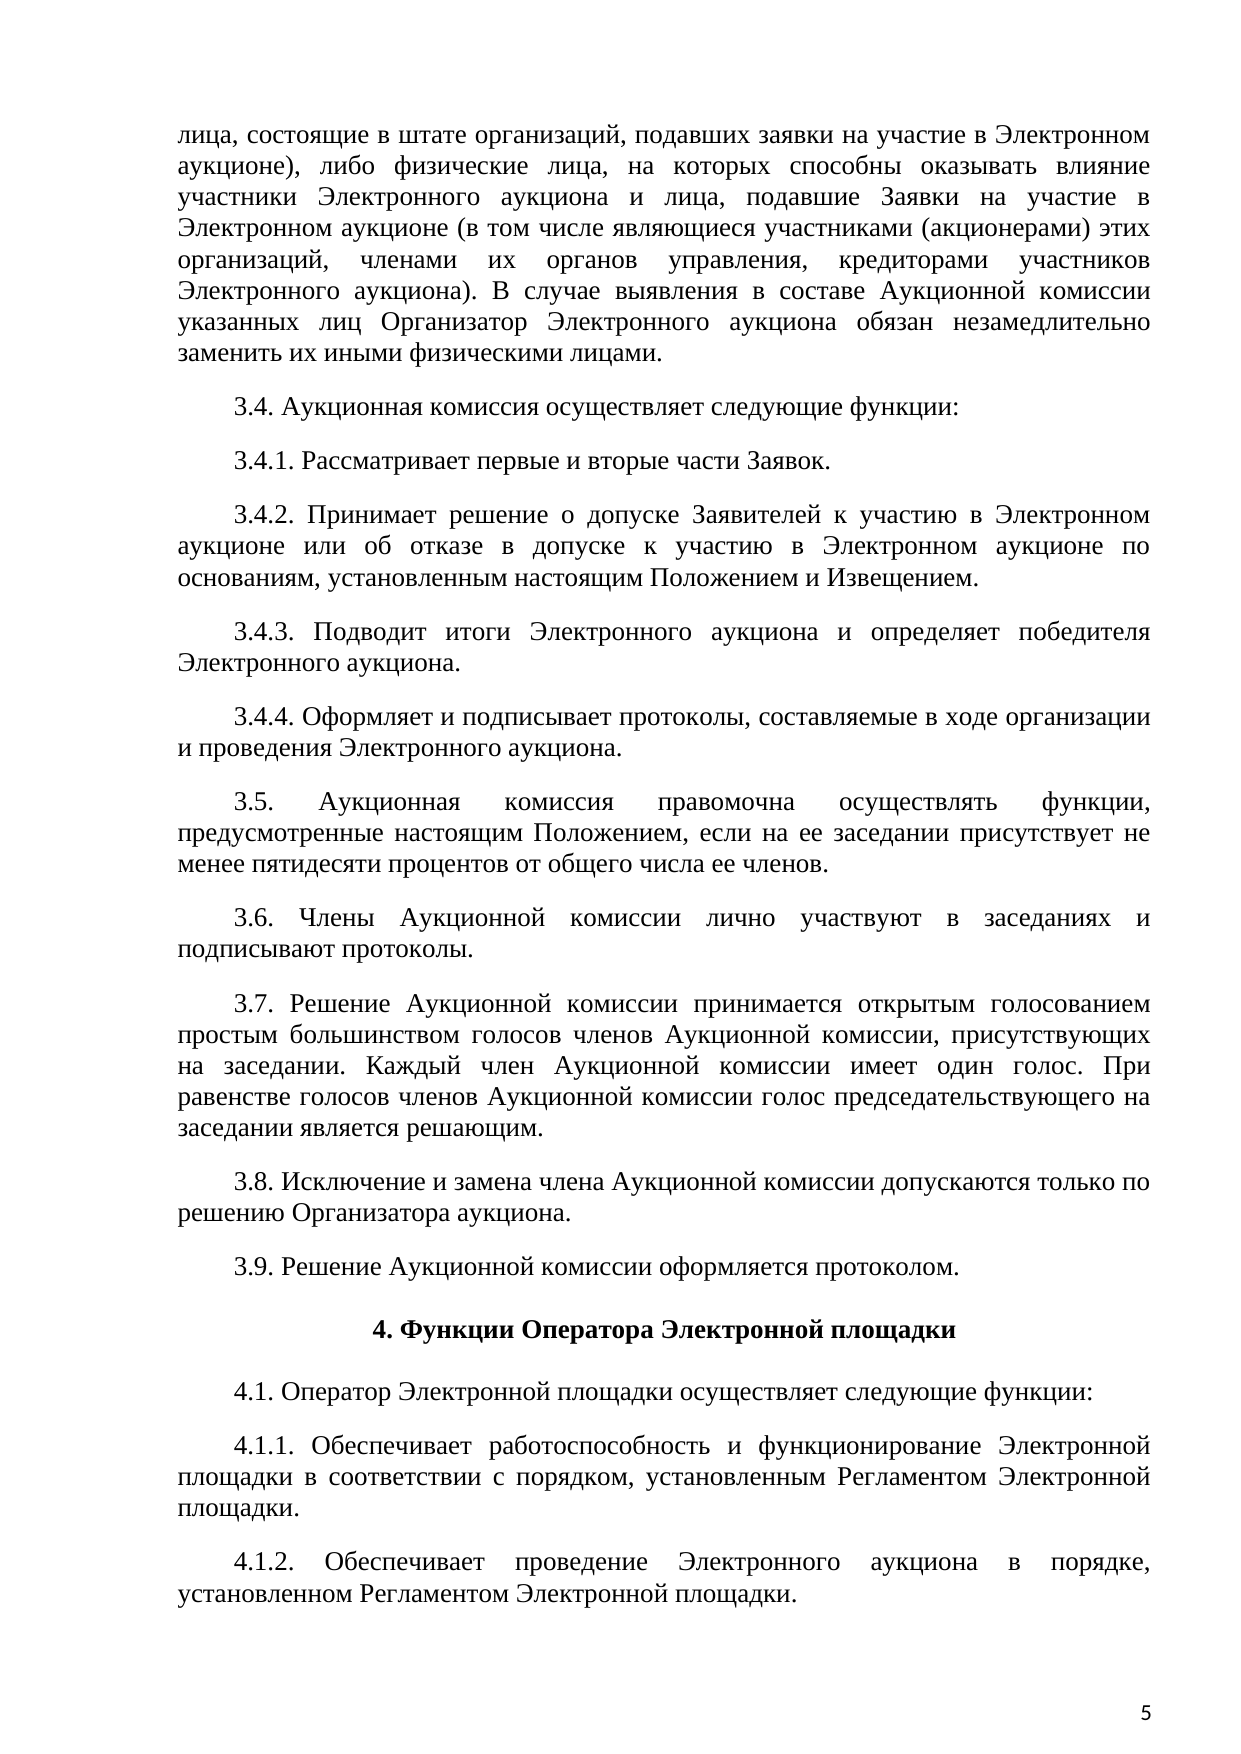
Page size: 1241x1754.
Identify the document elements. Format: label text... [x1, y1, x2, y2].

text 3.4.1. Рассматривает первые и вторые части Заявок. [177, 444, 1152, 475]
text 3.4.3. Подводит итоги Электронного аукциона и определяет победителя Электронного аукциона. [177, 615, 1152, 677]
text 3.4. Аукционная комиссия осуществляет следующие функции: [177, 390, 1152, 421]
text 4.1. Оператор Электронной площадки осуществляет следующие функции: [177, 1375, 1152, 1406]
text 3.9. Решение Аукционной комиссии оформляется протоколом. [177, 1251, 1152, 1282]
title 4. Функции Оператора Электронной площадки [177, 1313, 1152, 1344]
text 3.5. Аукционная комиссия правомочна осуществлять функции, предусмотренные настоящим Положением, если на ее заседании присутствует не менее пятидесяти процентов от общего числа ее членов. [177, 785, 1152, 878]
text 3.4.2. Принимает решение о допуске Заявителей к участию в Электронном аукционе или об отказе в допуске к участию в Электронном аукционе по основаниям, установленным настоящим Положением и Извещением. [177, 498, 1152, 592]
text 4.1.2. Обеспечивает проведение Электронного аукциона в порядке, установленном Регламентом Электронной площадки. [177, 1546, 1152, 1608]
text 3.8. Исключение и замена члена Аукционной комиссии допускаются только по решению Организатора аукциона. [177, 1165, 1152, 1228]
text 4.1.1. Обеспечивает работоспособность и функционирование Электронной площадки в соответствии с порядком, установленным Регламентом Электронной площадки. [177, 1429, 1152, 1523]
text 3.7. Решение Аукционной комиссии принимается открытым голосованием простым большинством голосов членов Аукционной комиссии, присутствующих на заседании. Каждый член Аукционной комиссии имеет один голос. При равенстве голосов членов Аукционной комиссии голос председательствующего на заседании является решающим. [177, 987, 1152, 1142]
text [177, 118, 1152, 367]
text 3.4.4. Оформляет и подписывает протоколы, составляемые в ходе организации и проведения Электронного аукциона. [177, 700, 1152, 762]
text 3.6. Члены Аукционной комиссии лично участвуют в заседаниях и подписывают протоколы. [177, 901, 1152, 964]
